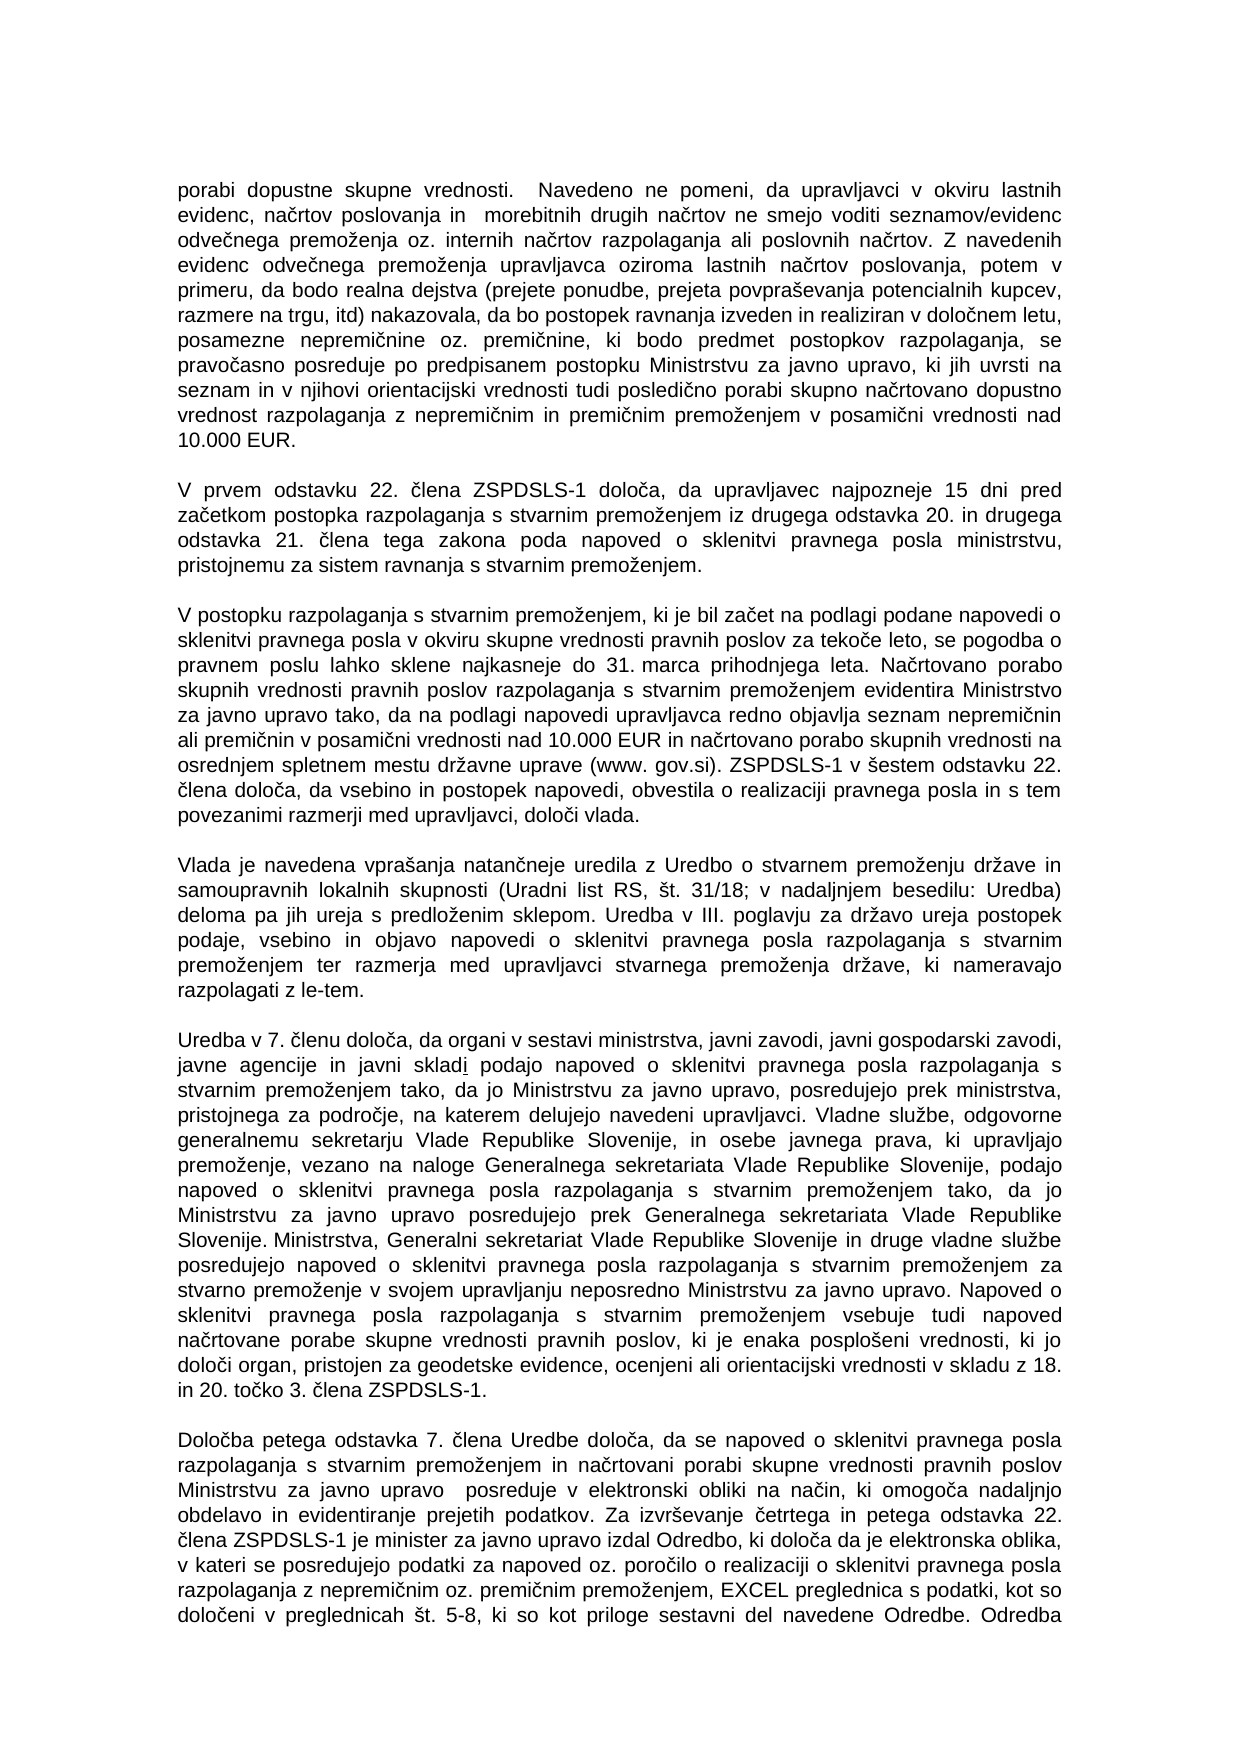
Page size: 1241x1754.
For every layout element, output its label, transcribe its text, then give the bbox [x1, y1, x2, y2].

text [177, 1427, 1063, 1627]
text V postopku razpolaganja s stvarnim premoženjem, ki je bil začet na podlagi podane napovedi o sklenitvi pravnega posla v okviru skupne vrednosti pravnih poslov za tekoče leto, se pogodba o pravnem poslu lahko sklene najkasneje do 31. marca prihodnjega leta. Načrtovano porabo skupnih vrednosti pravnih poslov razpolaganja s stvarnim premoženjem evidentira Ministrstvo za javno upravo tako, da na podlagi napovedi upravljavca redno objavlja seznam nepremičnin ali premičnin v posamični vrednosti nad 10.000 EUR in načrtovano porabo skupnih vrednosti na osrednjem spletnem mestu državne uprave (www. gov.si). ZSPDSLS-1 v šestem odstavku 22. člena določa, da vsebino in postopek napovedi, obvestila o realizaciji pravnega posla in s tem povezanimi razmerji med upravljavci, določi vlada. [177, 602, 1063, 827]
text V prvem odstavku 22. člena ZSPDSLS-1 določa, da upravljavec najpozneje 15 dni pred začetkom postopka razpolaganja s stvarnim premoženjem iz drugega odstavka 20. in drugega odstavka 21. člena tega zakona poda napoved o sklenitvi pravnega posla ministrstvu, pristojnemu za sistem ravnanja s stvarnim premoženjem. [177, 477, 1063, 577]
text Uredba v 7. členu določa, da organi v sestavi ministrstva, javni zavodi, javni gospodarski zavodi, javne agencije in javni skladi podajo napoved o sklenitvi pravnega posla razpolaganja s stvarnim premoženjem tako, da jo Ministrstvu za javno upravo, posredujejo prek ministrstva, pristojnega za področje, na katerem delujejo navedeni upravljavci. Vladne službe, odgovorne generalnemu sekretarju Vlade Republike Slovenije, in osebe javnega prava, ki upravljajo premoženje, vezano na naloge Generalnega sekretariata Vlade Republike Slovenije, podajo napoved o sklenitvi pravnega posla razpolaganja s stvarnim premoženjem tako, da jo Ministrstvu za javno upravo posredujejo prek Generalnega sekretariata Vlade Republike Slovenije. Ministrstva, Generalni sekretariat Vlade Republike Slovenije in druge vladne službe posredujejo napoved o sklenitvi pravnega posla razpolaganja s stvarnim premoženjem za stvarno premoženje v svojem upravljanju neposredno Ministrstvu za javno upravo. Napoved o sklenitvi pravnega posla razpolaganja s stvarnim premoženjem vsebuje tudi napoved načrtovane porabe skupne vrednosti pravnih poslov, ki je enaka posplošeni vrednosti, ki jo določi organ, pristojen za geodetske evidence, ocenjeni ali orientacijski vrednosti v skladu z 18. in 20. točko 3. člena ZSPDSLS-1. [177, 1027, 1063, 1402]
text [177, 177, 1063, 452]
text Vlada je navedena vprašanja natančneje uredila z Uredbo o stvarnem premoženju države in samoupravnih lokalnih skupnosti (Uradni list RS, št. 31/18; v nadaljnjem besedilu: Uredba) deloma pa jih ureja s predloženim sklepom. Uredba v III. poglavju za državo ureja postopek podaje, vsebino in objavo napovedi o sklenitvi pravnega posla razpolaganja s stvarnim premoženjem ter razmerja med upravljavci stvarnega premoženja države, ki nameravajo razpolagati z le-tem. [177, 852, 1063, 1002]
